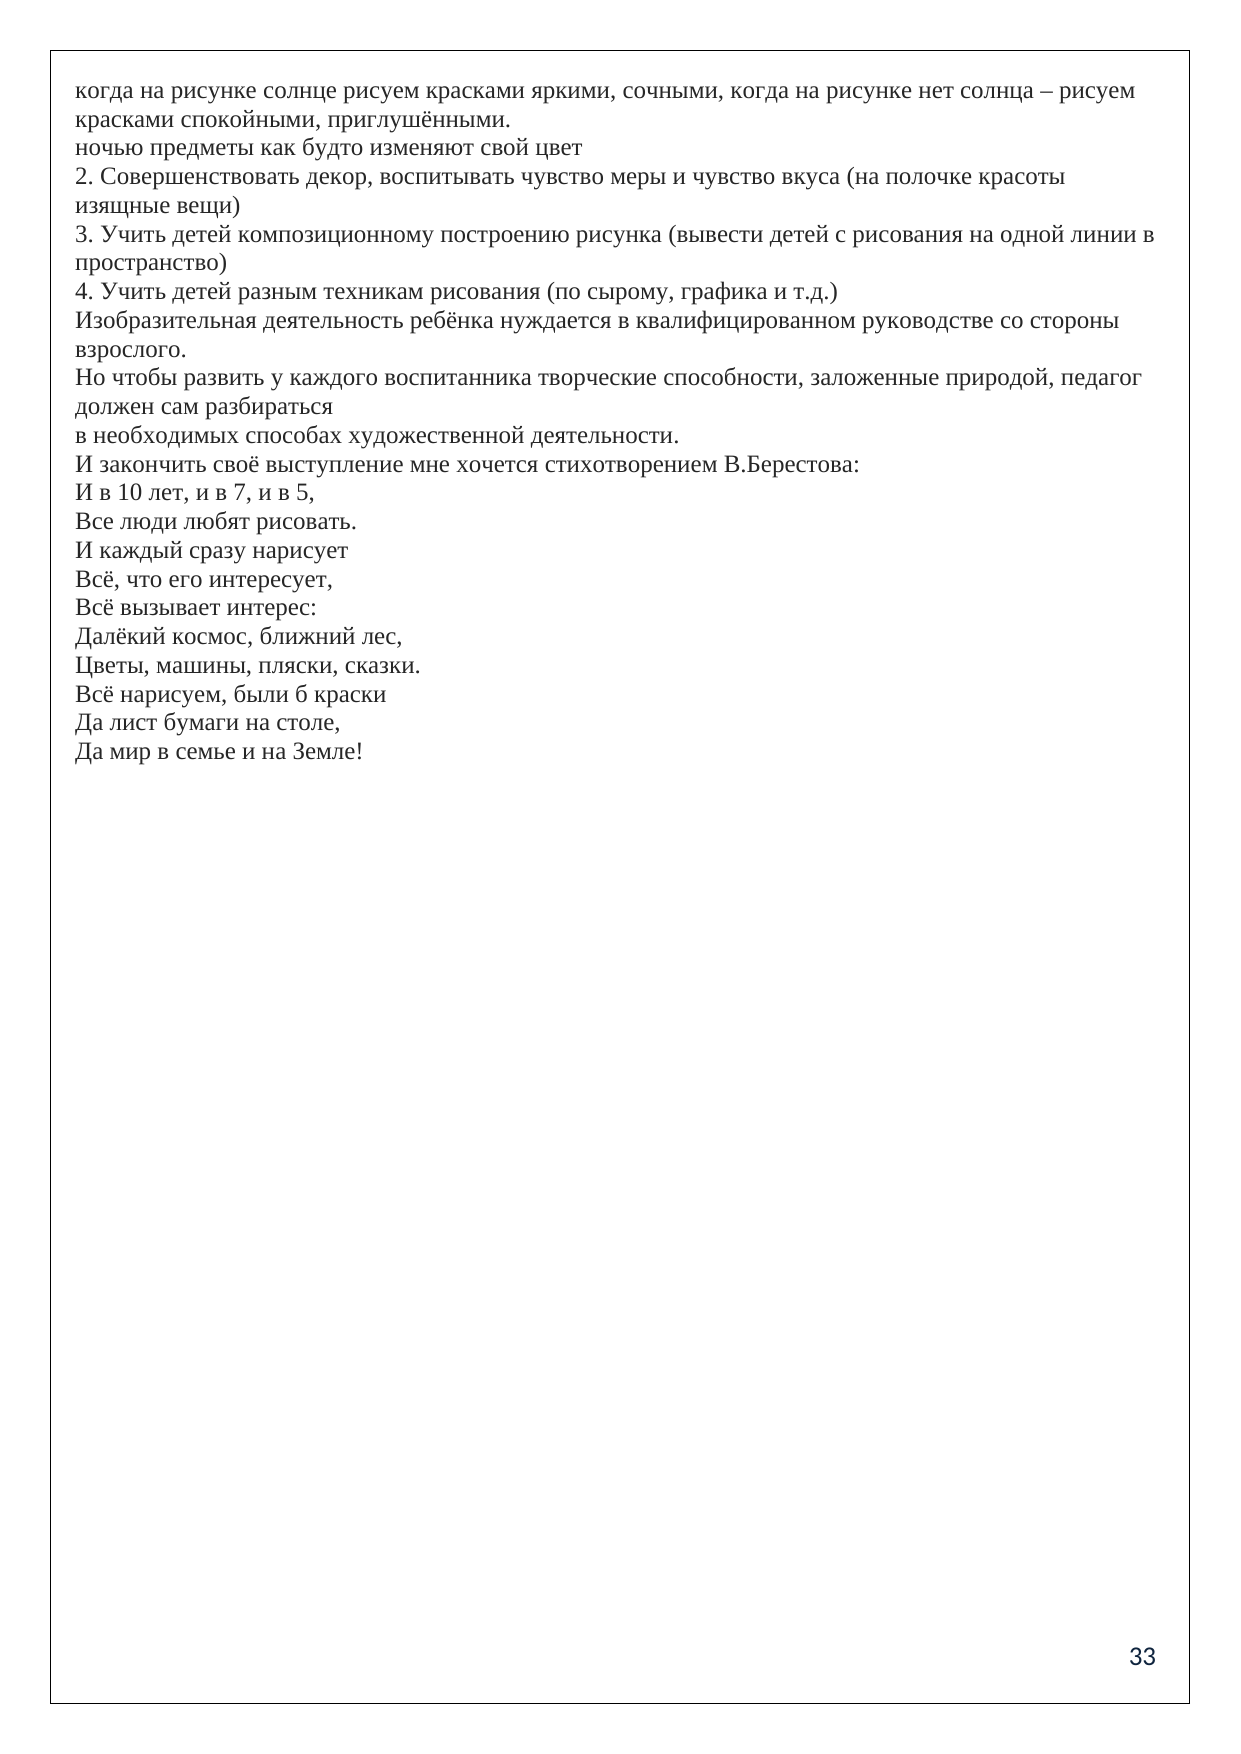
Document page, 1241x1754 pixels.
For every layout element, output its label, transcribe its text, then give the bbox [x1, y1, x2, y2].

text Всё вызывает интерес: [75, 592, 1165, 621]
text И каждый сразу нарисует [75, 535, 1165, 564]
text Все люди любят рисовать. [75, 506, 1165, 535]
text Всё, что его интересует, [75, 564, 1165, 592]
text ночью предметы как будто изменяют свой цвет [75, 132, 1165, 161]
text Цветы, машины, пляски, сказки. [75, 650, 1165, 679]
text Да мир в семье и на Земле! [75, 736, 1165, 765]
text когда на рисунке солнце рисуем красками яркими, сочными, когда на рисунке нет солнца – рисуем красками спокойными, приглушёнными. [75, 75, 1165, 132]
text Но чтобы развить у каждого воспитанника творческие способности, заложенные природой, педагог должен сам разбираться [75, 362, 1165, 420]
text 4. Учить детей разным техникам рисования (по сырому, графика и т.д.) [75, 276, 1165, 305]
text И закончить своё выступление мне хочется стихотворением В.Берестова: [75, 449, 1165, 477]
text И в 10 лет, и в 7, и в 5, [75, 477, 1165, 506]
text Изобразительная деятельность ребёнка нуждается в квалифицированном руководстве со стороны взрослого. [75, 305, 1165, 362]
text Всё нарисуем, были б краски [75, 679, 1165, 707]
text Далёкий космос, ближний лес, [75, 621, 1165, 650]
text в необходимых способах художественной деятельности. [75, 420, 1165, 449]
text 3. Учить детей композиционному построению рисунка (вывести детей с рисования на одной линии в пространство) [75, 219, 1165, 276]
text 2. Совершенствовать декор, воспитывать чувство меры и чувство вкуса (на полочке красоты изящные вещи) [75, 161, 1165, 219]
text Да лист бумаги на столе, [75, 707, 1165, 736]
